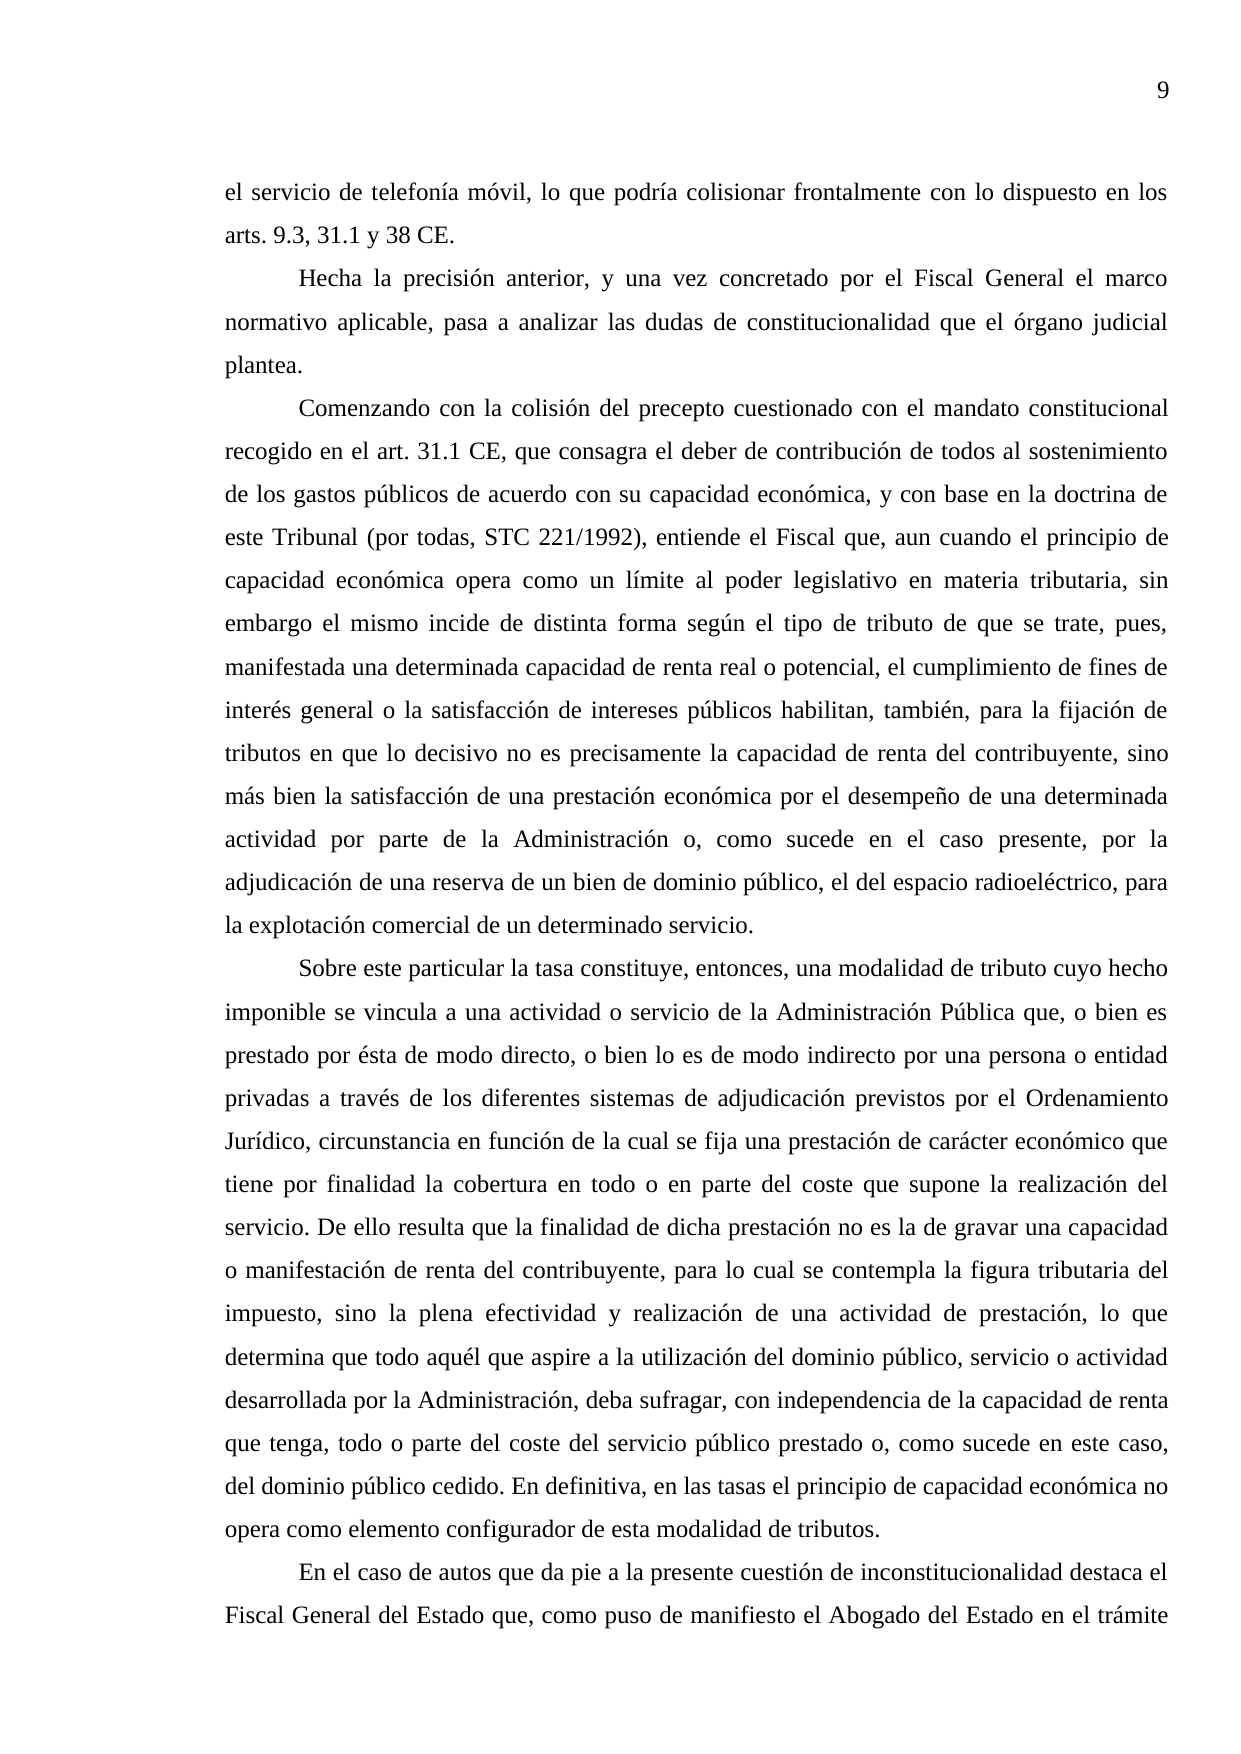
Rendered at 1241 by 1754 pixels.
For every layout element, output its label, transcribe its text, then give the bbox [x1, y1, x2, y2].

text Hecha la precisión anterior, y una vez concretado por el Fiscal General el marco normativo aplicable, pasa a analizar las dudas de constitucionalidad que el órgano judicial plantea. [224, 263, 1169, 378]
text Comenzando con la colisión del precepto cuestionado con el mandato constitucional recogido en el art. 31.1 CE, que consagra el deber de contribución de todos al sostenimiento de los gastos públicos de acuerdo con su capacidad económica, y con base en la doctrina de este Tribunal (por todas, STC 221/1992), entiende el Fiscal que, aun cuando el principio de capacidad económica opera como un límite al poder legislativo en materia tributaria, sin embargo el mismo incide de distinta forma según el tipo de tributo de que se trate, pues, manifestada una determinada capacidad de renta real o potencial, el cumplimiento de fines de interés general o la satisfacción de intereses públicos habilitan, también, para la fijación de tributos en que lo decisivo no es precisamente la capacidad de renta del contribuyente, sino más bien la satisfacción de una prestación económica por el desempeño de una determinada actividad por parte de la Administración o, como sucede en el caso presente, por la adjudicación de una reserva de un bien de dominio público, el del espacio radioeléctrico, para la explotación comercial de un determinado servicio. [224, 393, 1169, 939]
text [224, 1557, 1169, 1629]
text Sobre este particular la tasa constituye, entonces, una modalidad de tributo cuyo hecho imponible se vincula a una actividad o servicio de la Administración Pública que, o bien es prestado por ésta de modo directo, o bien lo es de modo indirecto por una persona o entidad privadas a través de los diferentes sistemas de adjudicación previstos por el Ordenamiento Jurídico, circunstancia en función de la cual se fija una prestación de carácter económico que tiene por finalidad la cobertura en todo o en parte del coste que supone la realización del servicio. De ello resulta que la finalidad de dicha prestación no es la de gravar una capacidad o manifestación de renta del contribuyente, para lo cual se contempla la figura tributaria del impuesto, sino la plena efectividad y realización de una actividad de prestación, lo que determina que todo aquél que aspire a la utilización del dominio público, servicio o actividad desarrollada por la Administración, deba sufragar, con independencia de la capacidad de renta que tenga, todo o parte del coste del servicio público prestado o, como sucede en este caso, del dominio público cedido. En definitiva, en las tasas el principio de capacidad económica no opera como elemento configurador de esta modalidad de tributos. [224, 953, 1169, 1543]
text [224, 177, 1169, 249]
